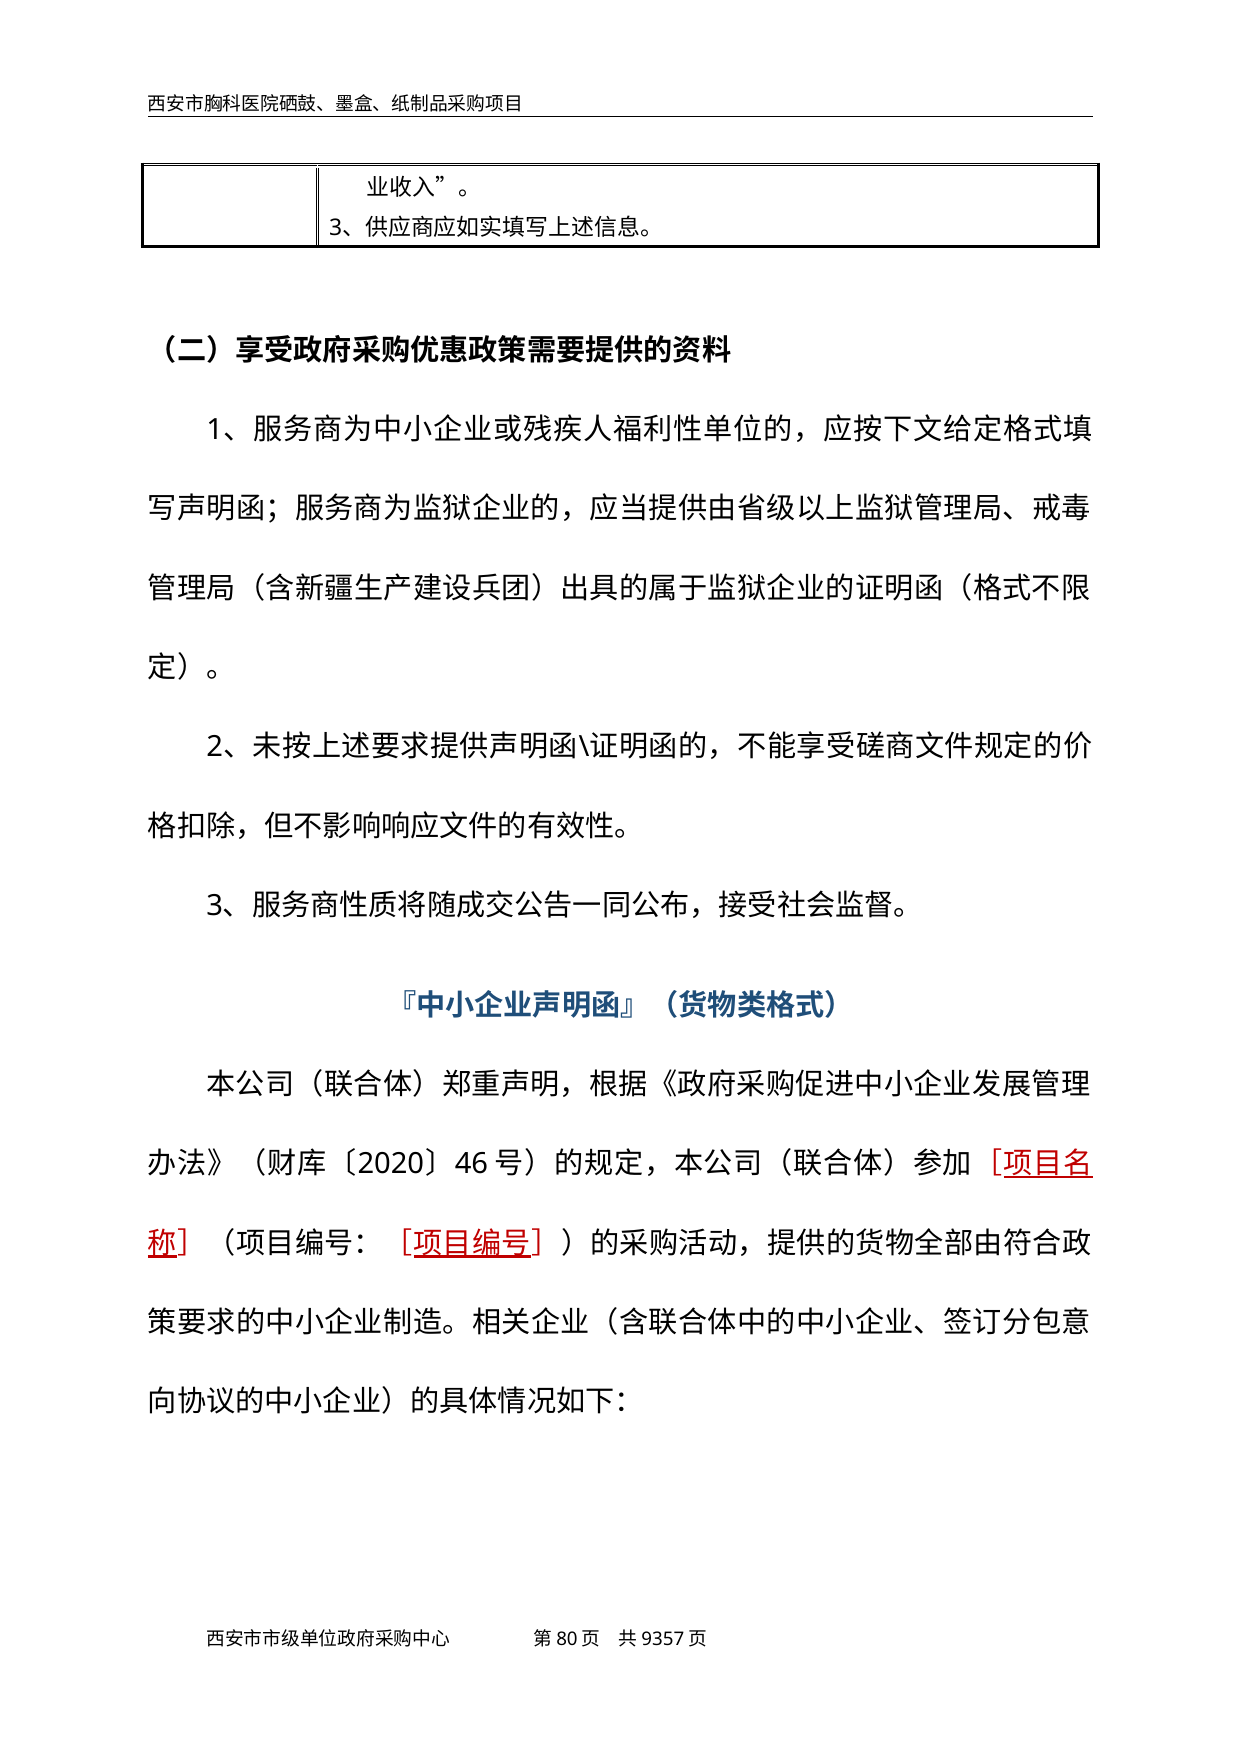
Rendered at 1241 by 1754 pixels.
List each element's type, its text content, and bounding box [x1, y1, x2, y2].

text 『中小企业声明函』（货物类格式） [148, 962, 1093, 1042]
text 本公司（联合体）郑重声明，根据《政府采购促进中小企业发展管理办法》（财库〔2020〕46号）的规定，本公司（联合体）参加［项目名称］（项目编号：［项目编号］）的采购活动，提供的货物全部由符合政策要求的中小企业制造。相关企业（含联合体中的中小企业、签订分包意向协议的中小企业）的具体情况如下： [148, 1042, 1093, 1439]
text 3、服务商性质将随成交公告一同公布，接受社会监督。 [148, 863, 1093, 943]
table_cell 说明 [144, 164, 318, 245]
text 1、服务商为中小企业或残疾人福利性单位的，应按下文给定格式填写声明函；服务商为监狱企业的，应当提供由省级以上监狱管理局、戒毒管理局（含新疆生产建设兵团）出具的属于监狱企业的证明函（格式不限定）。 [148, 387, 1093, 704]
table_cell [318, 166, 1097, 245]
text 2、未按上述要求提供声明函\证明函的，不能享受磋商文件规定的价格扣除，但不影响响应文件的有效性。 [148, 704, 1093, 863]
text （二）享受政府采购优惠政策需要提供的资料 [148, 308, 1093, 387]
